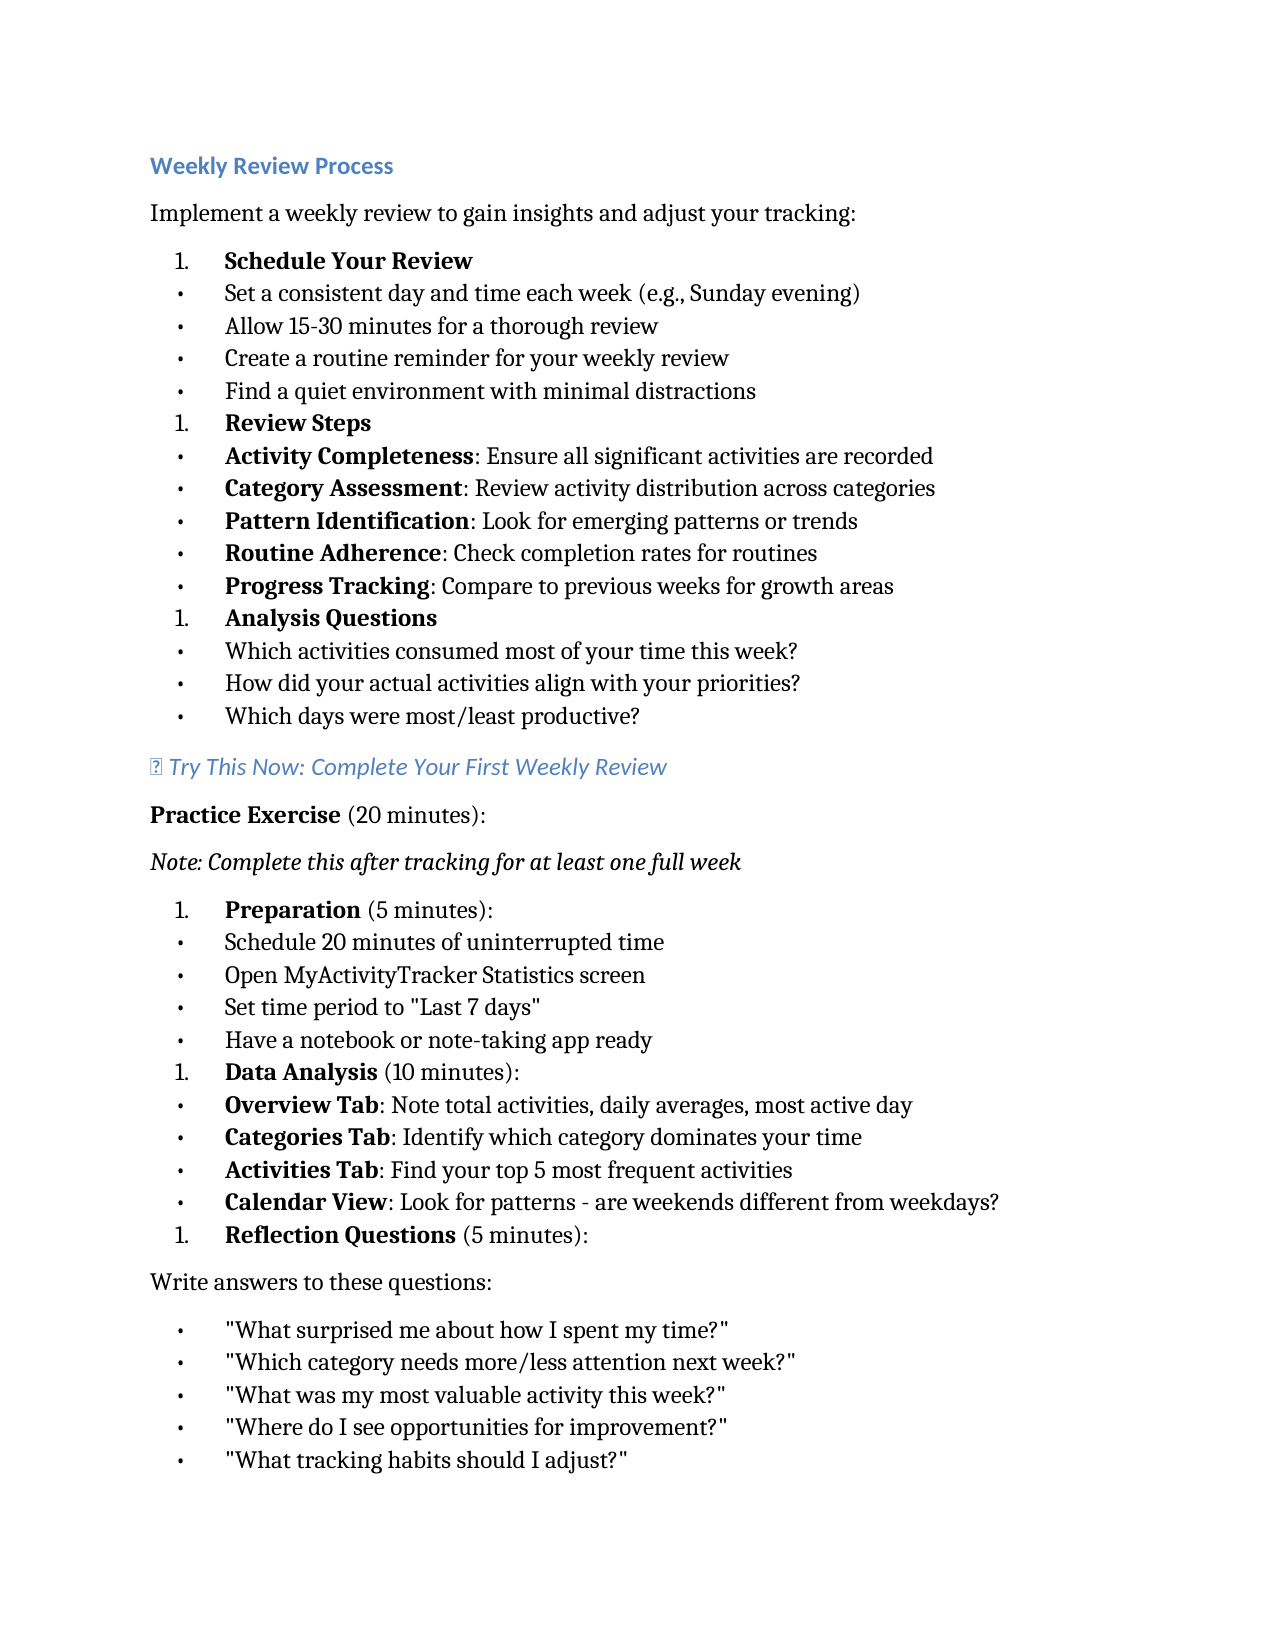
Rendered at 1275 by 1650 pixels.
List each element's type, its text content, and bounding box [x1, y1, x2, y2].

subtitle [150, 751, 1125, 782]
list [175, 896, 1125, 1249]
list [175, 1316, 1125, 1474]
subtitle Weekly Review Process [150, 150, 1125, 181]
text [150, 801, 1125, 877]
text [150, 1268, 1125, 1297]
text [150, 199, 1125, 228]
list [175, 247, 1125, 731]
